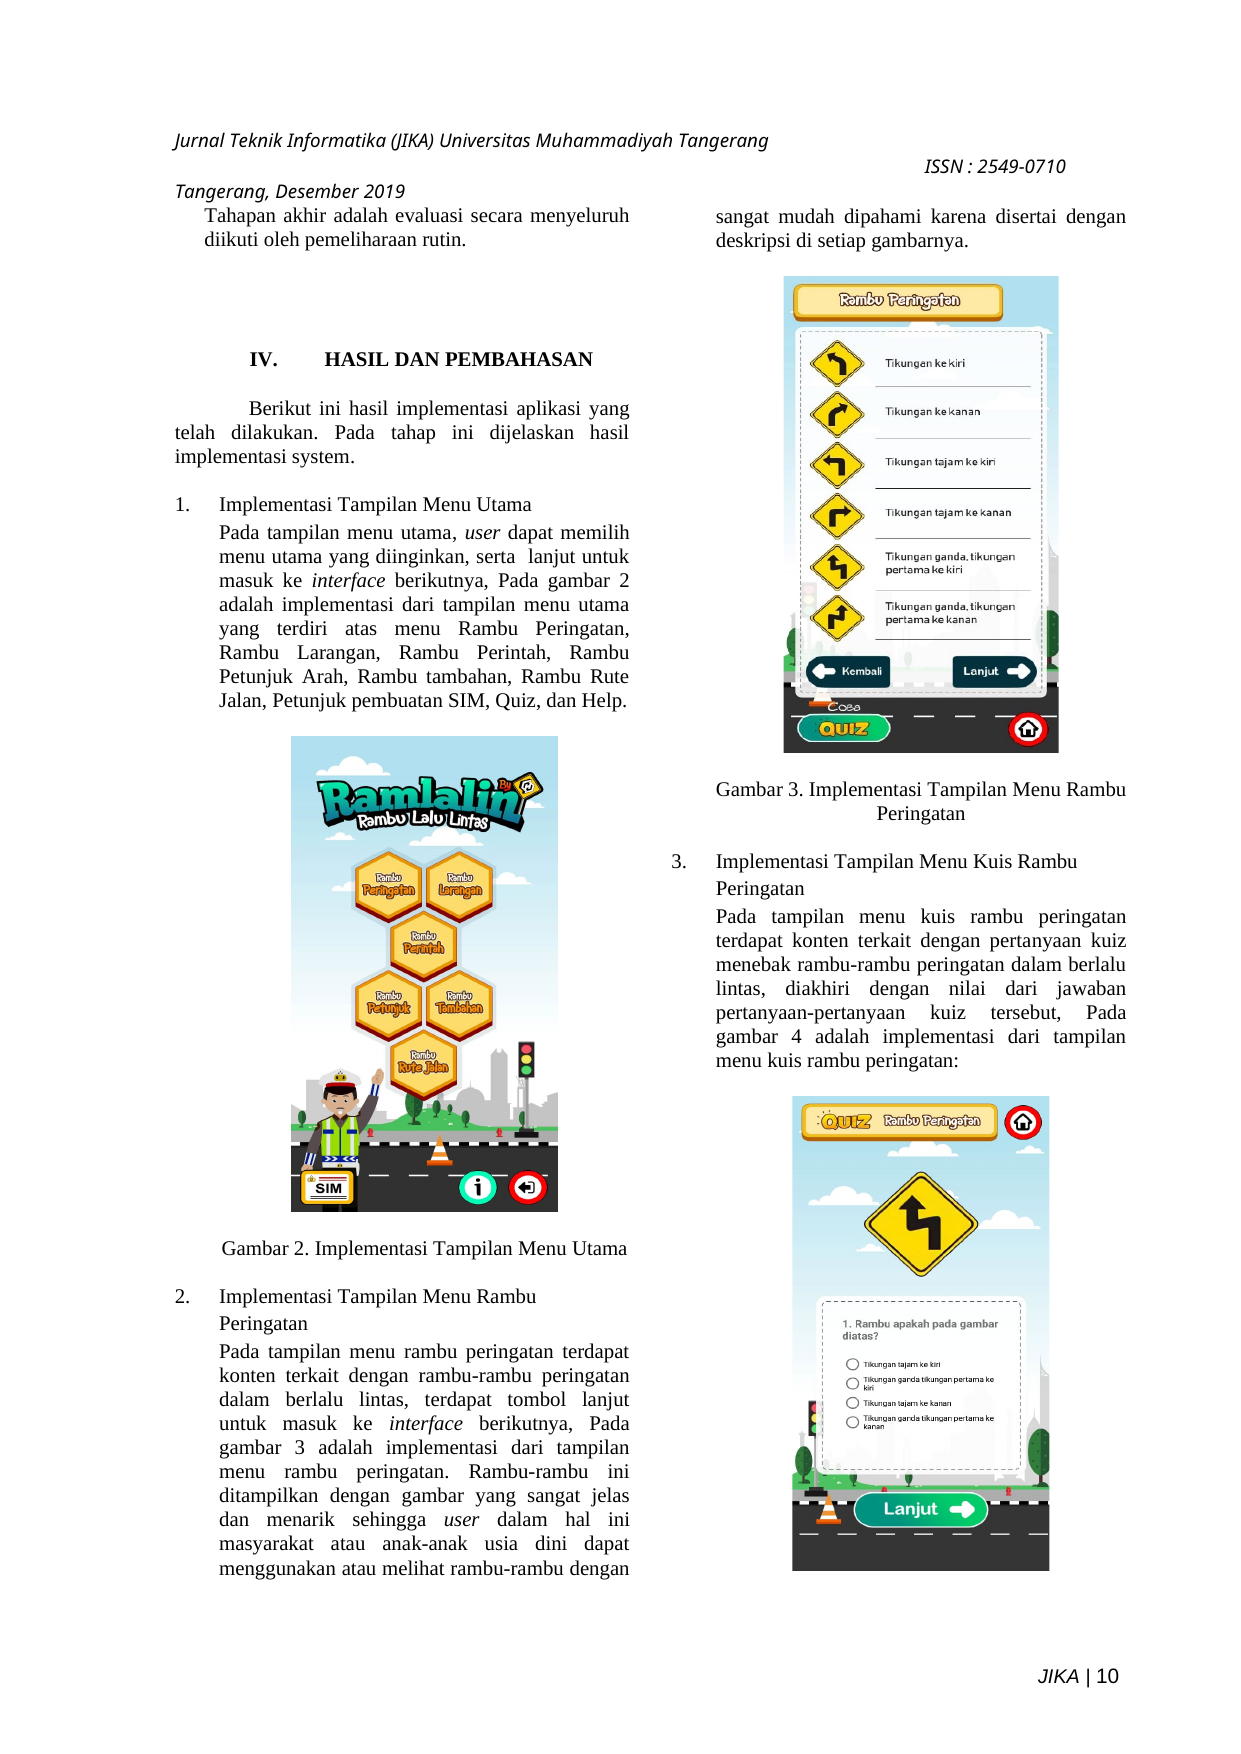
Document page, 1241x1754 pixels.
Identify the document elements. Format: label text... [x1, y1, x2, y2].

list Implementasi Tampilan Menu Rambu Peringatan [174, 1284, 630, 1335]
list Gambar 2. Implementasi Tampilan Menu Utama [219, 1236, 630, 1259]
picture [291, 736, 558, 1212]
list Pada tampilan menu utama, user dapat memilih menu utama yang diinginkan, serta lanjut untuk masuk ke interface berikutnya, Pada gambar 2 adalah implementasi dari tampilan menu utama yang terdiri atas menu Rambu Peringatan, Rambu Larangan, Rambu Perintah, Rambu Petunjuk Arah, Rambu tambahan, Rambu Rute Jalan, Petunjuk pembuatan SIM, Quiz, dan Help. [219, 520, 630, 712]
list Pada tampilan menu kuis rambu peringatan terdapat konten terkait dengan pertanyaan kuiz menebak rambu-rambu peringatan dalam berlalu lintas, diakhiri dengan nilai dari jawaban pertanyaan-pertanyaan kuiz tersebut, Pada gambar 4 adalah implementasi dari tampilan menu kuis rambu peringatan: [716, 904, 1126, 1072]
list Berikut ini hasil implementasi aplikasi yang telah dilakukan. Pada tahap ini dijelaskan hasil implementasi system. [174, 396, 630, 468]
list Implementasi Tampilan Menu Kuis Rambu Peringatan [671, 849, 1126, 900]
subtitle Tahapan akhir adalah evaluasi secara menyeluruh diikuti oleh pemeliharaan rutin. [204, 204, 630, 251]
picture [783, 276, 1059, 753]
list Gambar 3. Implementasi Tampilan Menu Rambu Peringatan [716, 777, 1126, 825]
list Implementasi Tampilan Menu Utama [174, 492, 630, 516]
subtitle HASIL DAN PEMBAHASAN [212, 348, 630, 371]
picture [792, 1096, 1050, 1571]
list Pada tampilan menu rambu peringatan terdapat konten terkait dengan rambu-rambu peringatan dalam berlalu lintas, terdapat tombol lanjut untuk masuk ke interface berikutnya, Pada gambar 3 adalah implementasi dari tampilan menu rambu peringatan. Rambu-rambu ini ditampilkan dengan gambar yang sangat jelas dan menarik sehingga user dalam hal ini masyarakat atau anak-anak usia dini dapat menggunakan atau melihat rambu-rambu dengan sangat mudah dipahami karena disertai dengan deskripsi di setiap gambarnya. [219, 1339, 630, 1579]
